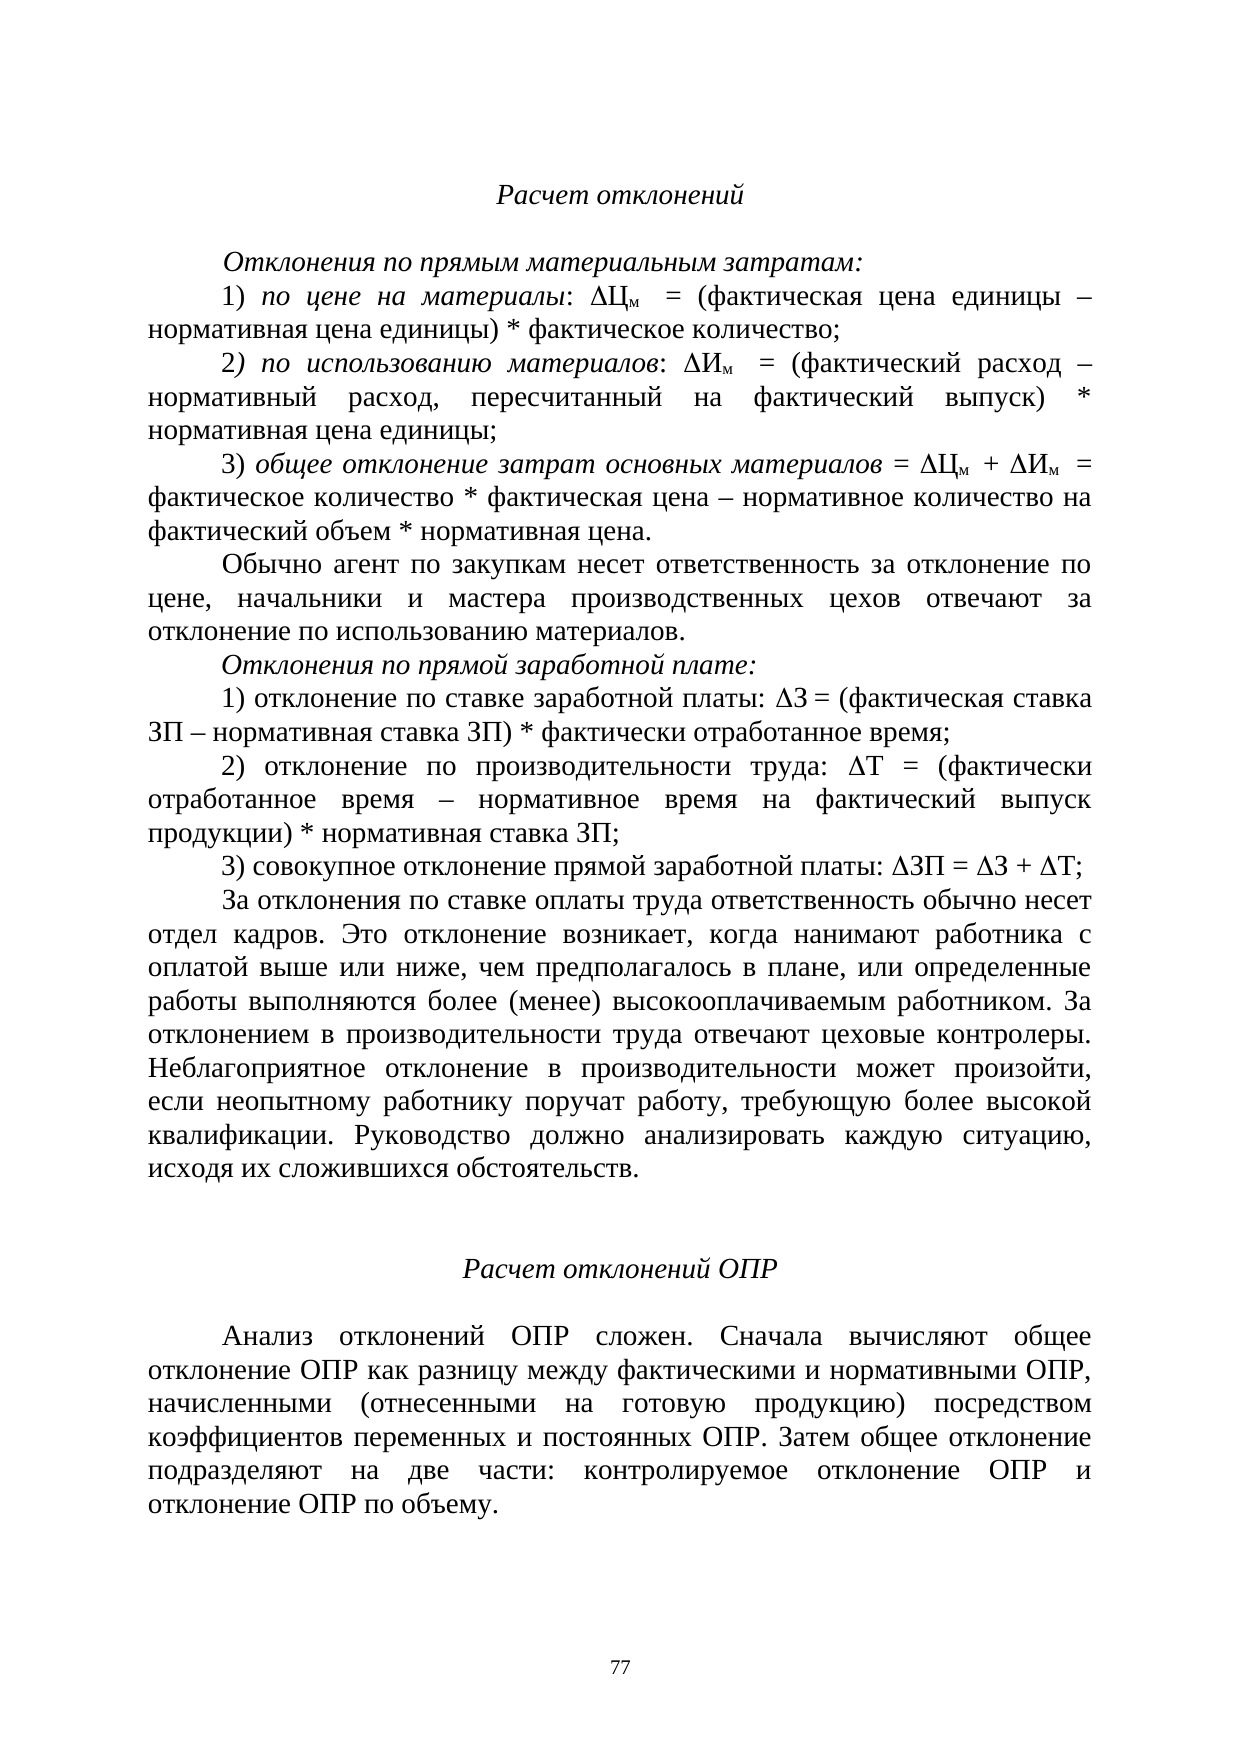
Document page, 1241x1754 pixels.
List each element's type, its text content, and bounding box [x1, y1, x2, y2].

text Анализ отклонений ОПР сложен. Сначала вычисляют общее отклонение ОПР как разницу между фактическими и нормативными ОПР, начисленными (отнесенными на готовую продукцию) посредством коэффициентов переменных и постоянных ОПР. Затем общее отклонение подразделяют на две части: контролируемое отклонение ОПР и отклонение ОПР по объему. [148, 1318, 1092, 1519]
text 3) совокупное отклонение прямой заработной платы: ЗП = З + Т; [148, 848, 1092, 882]
text 1) отклонение по ставке заработной платы: З = (фактическая ставка ЗП – нормативная ставка ЗП) * фактически отработанное время; [148, 681, 1092, 748]
text 2) по использованию материалов: Им = (фактический расход – нормативный расход, пересчитанный на фактический выпуск) * нормативная цена единицы; [148, 345, 1092, 446]
text Обычно агент по закупкам несет ответственность за отклонение по цене, начальники и мастера производственных цехов отвечают за отклонение по использованию материалов. [148, 546, 1092, 647]
text Расчет отклонений ОПР [148, 1251, 1092, 1285]
subtitle Расчет отклонений [148, 177, 1092, 211]
text 2) отклонение по производительности труда: Т = (фактически отработанное время – нормативное время на фактический выпуск продукции) * нормативная ставка ЗП; [148, 748, 1092, 848]
text 1) по цене на материалы: Цм = (фактическая цена единицы – нормативная цена единицы) * фактическое количество; [148, 278, 1092, 345]
text Отклонения по прямой заработной плате: [148, 647, 1092, 681]
text Отклонения по прямым материальным затратам: [148, 244, 1092, 278]
text 3) общее отклонение затрат основных материалов = Цм + Им = фактическое количество * фактическая цена – нормативное количество на фактический объем * нормативная цена. [148, 446, 1092, 546]
text За отклонения по ставке оплаты труда ответственность обычно несет отдел кадров. Это отклонение возникает, когда нанимают работника с оплатой выше или ниже, чем предполагалось в плане, или определенные работы выполняются более (менее) высокооплачиваемым работником. За отклонением в производительности труда отвечают цеховые контролеры. Неблагоприятное отклонение в производительности может произойти, если неопытному работнику поручат работу, требующую более высокой квалификации. Руководство должно анализировать каждую ситуацию, исходя их сложившихся обстоятельств. [148, 882, 1092, 1184]
